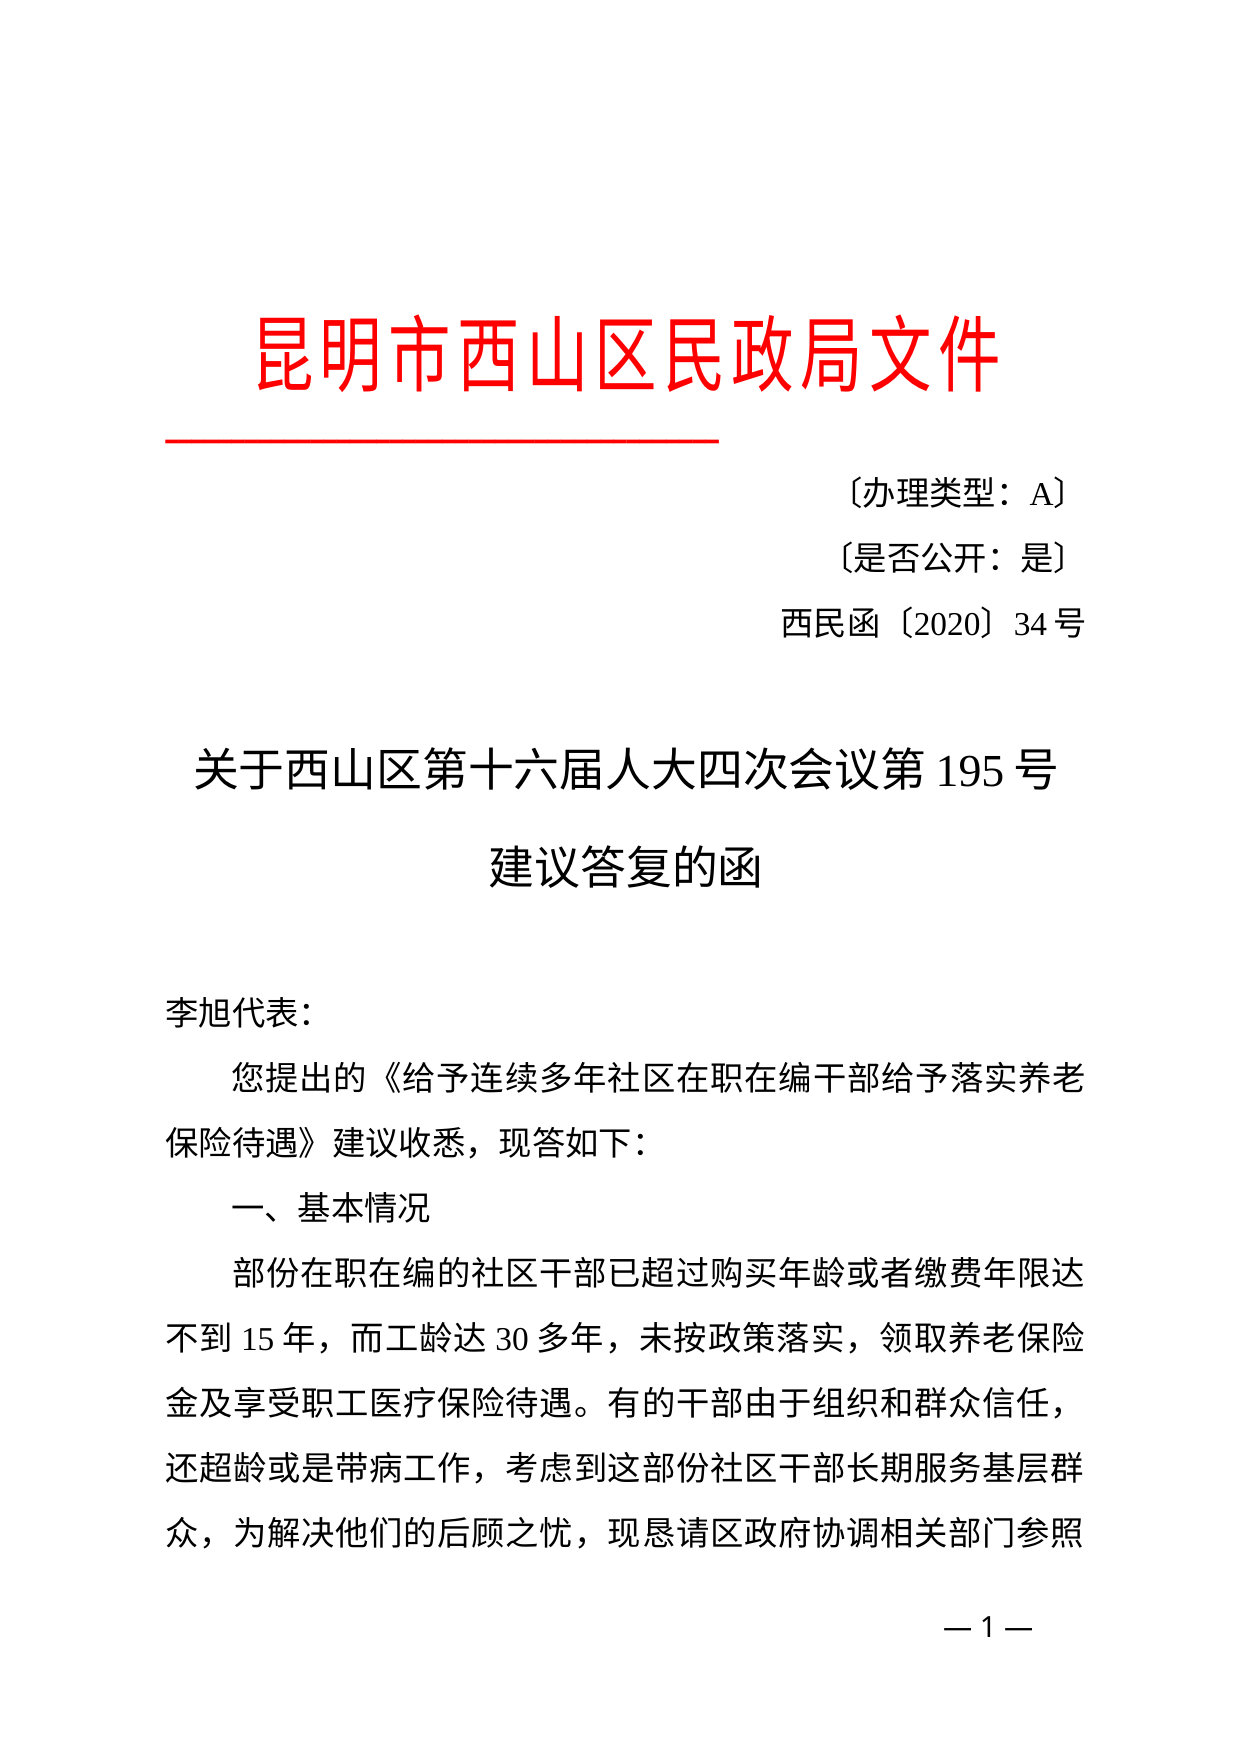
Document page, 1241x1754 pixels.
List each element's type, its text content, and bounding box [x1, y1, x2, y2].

text ━━━━━━━━━━━━━━━━━━━━━━━━━━━━━━━━━━━━━━━━━━ [165, 425, 1095, 458]
text 李旭代表： [165, 978, 1087, 1043]
text 西民函〔2020〕34号 [165, 588, 1087, 653]
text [165, 1238, 1087, 1563]
text 〔是否公开：是〕 [165, 523, 1087, 588]
text 一、基本情况 [165, 1173, 1087, 1238]
text 建议答复的函 [165, 815, 1087, 913]
text 昆明市西山区民政局文件 [165, 263, 1087, 425]
text 〔办理类型：A〕 [165, 458, 1087, 523]
text 关于西山区第十六届人大四次会议第195号 [165, 718, 1087, 815]
text 您提出的《给予连续多年社区在职在编干部给予落实养老保险待遇》建议收悉，现答如下： [165, 1043, 1087, 1173]
